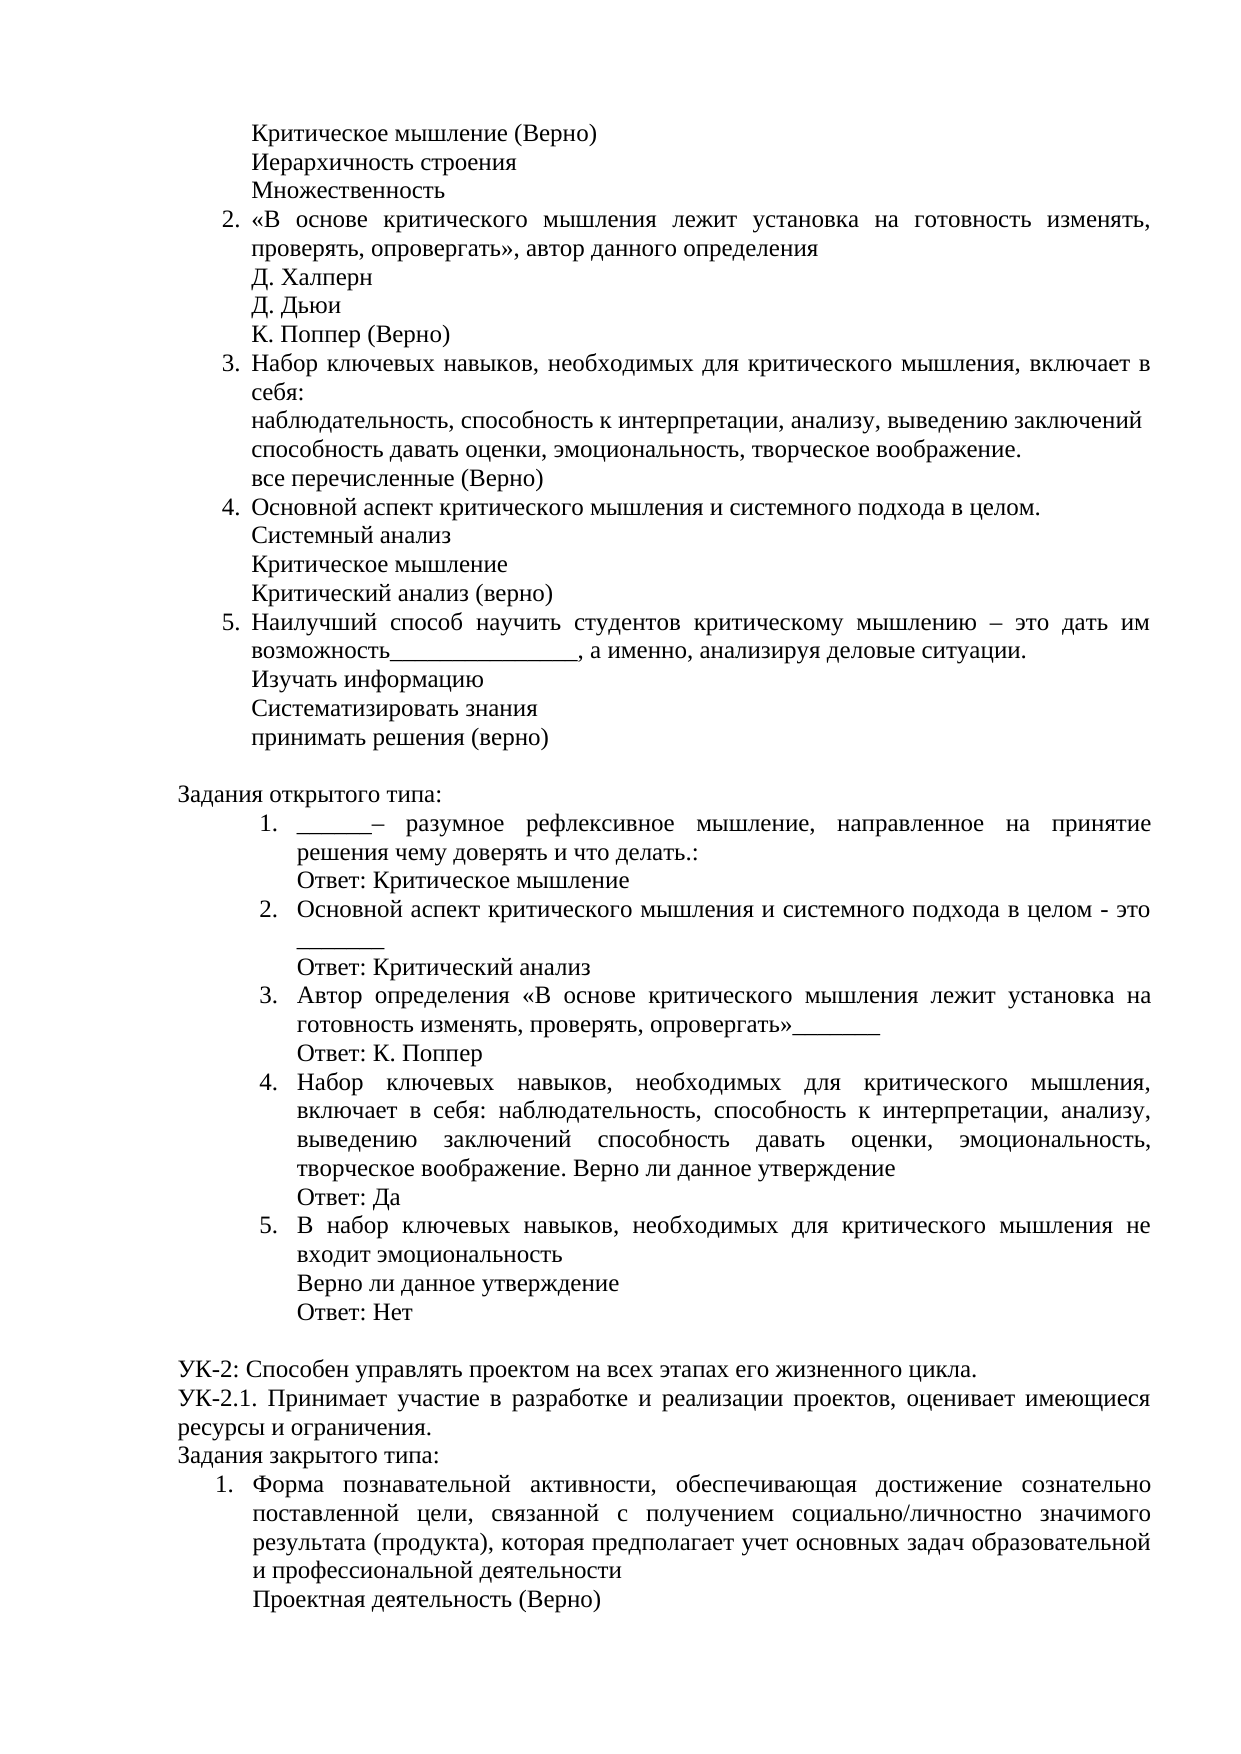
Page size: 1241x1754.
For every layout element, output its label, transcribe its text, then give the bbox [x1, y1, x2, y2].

list Ответ: Нет [297, 1297, 1152, 1326]
list Основной аспект критического мышления и системного подхода в целом - это _______ [259, 894, 1152, 952]
text Задания закрытого типа: [177, 1441, 1152, 1469]
list «В основе критического мышления лежит установка на готовность изменять, проверять, опровергать», автор данного определения [222, 204, 1152, 262]
list Ответ: К. Поппер [297, 1038, 1152, 1067]
list Верно ли данное утверждение [297, 1268, 1152, 1297]
text Задания открытого типа: [177, 779, 1152, 808]
list Набор ключевых навыков, необходимых для критического мышления, включает в себя: [222, 348, 1152, 406]
list Систематизировать знания [251, 693, 1152, 722]
text УК-2: Способен управлять проектом на всех этапах его жизненного цикла. [177, 1354, 1152, 1383]
list К. Поппер (Верно) [251, 319, 1152, 348]
list Д. Халперн [251, 262, 1152, 291]
list способность давать оценки, эмоциональность, творческое воображение. [251, 434, 1152, 463]
list Ответ: Да [297, 1182, 1152, 1211]
list Ответ: Критический анализ [297, 952, 1152, 981]
list В набор ключевых навыков, необходимых для критического мышления не входит эмоциональность [259, 1211, 1152, 1268]
list Системный анализ [251, 521, 1152, 549]
list Критический анализ (верно) [251, 578, 1152, 607]
list Основной аспект критического мышления и системного подхода в целом. [222, 492, 1152, 521]
text УК-2.1. Принимает участие в разработке и реализации проектов, оценивает имеющиеся ресурсы и ограничения. [177, 1383, 1152, 1441]
list все перечисленные (Верно) [251, 463, 1152, 492]
list принимать решения (верно) [251, 722, 1152, 751]
list Наилучший способ научить студентов критическому мышлению – это дать им возможность_______________, а именно, анализируя деловые ситуации. [222, 607, 1152, 664]
list Форма познавательной активности, обеспечивающая достижение сознательно поставленной цели, связанной с получением социально/личностно значимого результата (продукта), которая предполагает учет основных задач образовательной и профессиональной деятельности [215, 1469, 1152, 1584]
list Множественность [251, 176, 1152, 204]
list наблюдательность, способность к интерпретации, анализу, выведению заключений [251, 406, 1152, 434]
list Критическое мышление (Верно) [251, 118, 1152, 147]
list Набор ключевых навыков, необходимых для критического мышления, включает в себя: наблюдательность, способность к интерпретации, анализу, выведению заключений способность давать оценки, эмоциональность, творческое воображение. Верно ли данное утверждение [259, 1067, 1152, 1182]
list Ответ: Критическое мышление [251, 866, 1152, 894]
list Изучать информацию [251, 664, 1152, 693]
list Автор определения «В основе критического мышления лежит установка на готовность изменять, проверять, опровергать»_______ [259, 981, 1152, 1038]
list Проектная деятельность (Верно) [252, 1584, 1152, 1613]
list Д. Дьюи [251, 291, 1152, 319]
list ______– разумное рефлексивное мышление, направленное на принятие решения чему доверять и что делать.: [259, 808, 1152, 866]
list Иерархичность строения [251, 147, 1152, 176]
list Критическое мышление [251, 549, 1152, 578]
